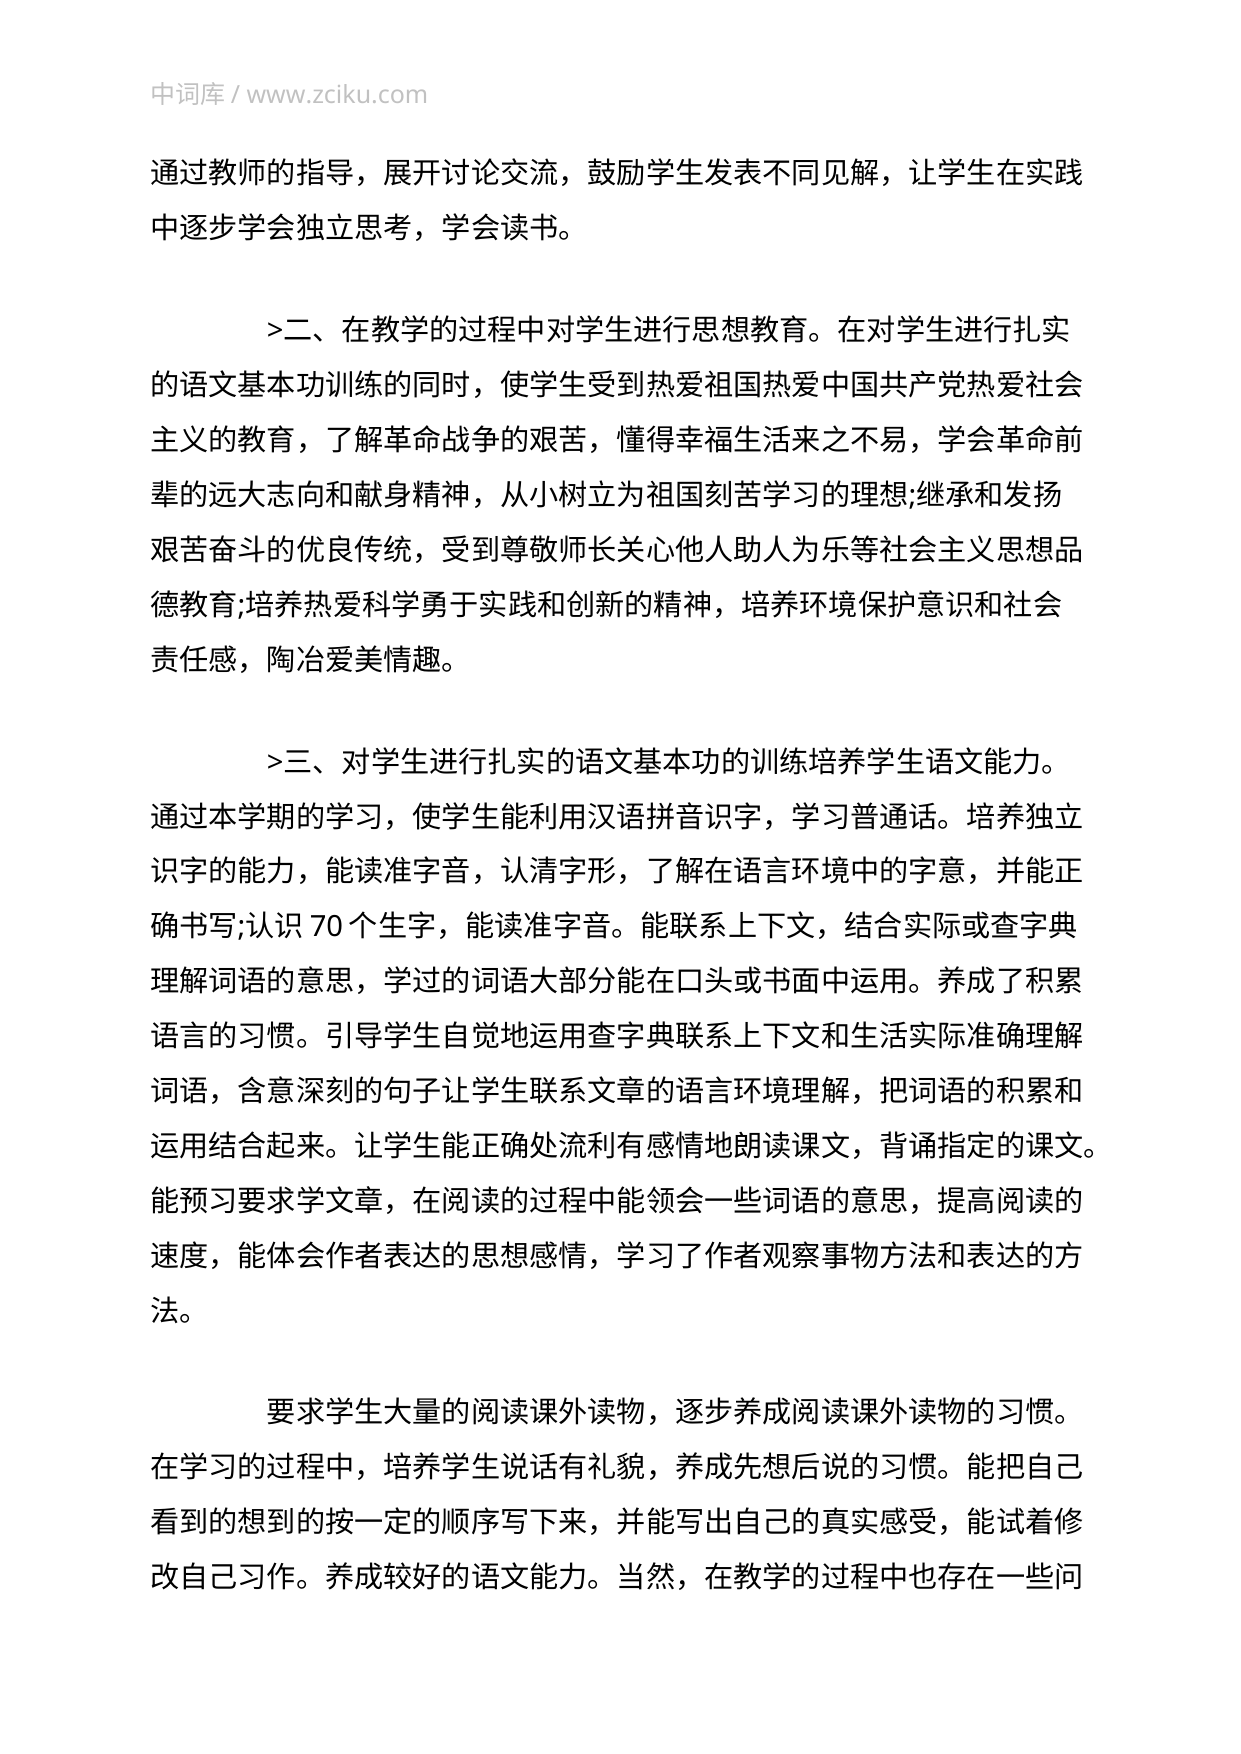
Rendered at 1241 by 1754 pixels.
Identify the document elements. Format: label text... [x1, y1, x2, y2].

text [150, 1389, 1090, 1596]
text >三、对学生进行扎实的语文基本功的训练培养学生语文能力。通过本学期的学习，使学生能利用汉语拼音识字，学习普通话。培养独立识字的能力，能读准字音，认清字形，了解在语言环境中的字意，并能正确书写;认识70个生字，能读准字音。能联系上下文，结合实际或查字典理解词语的意思，学过的词语大部分能在口头或书面中运用。养成了积累语言的习惯。引导学生自觉地运用查字典联系上下文和生活实际准确理解词语，含意深刻的句子让学生联系文章的语言环境理解，把词语的积累和运用结合起来。让学生能正确处流利有感情地朗读课文，背诵指定的课文。能预习要求学文章，在阅读的过程中能领会一些词语的意思，提高阅读的速度，能体会作者表达的思想感情，学习了作者观察事物方法和表达的方法。 [150, 738, 1090, 1329]
text >二、在教学的过程中对学生进行思想教育。在对学生进行扎实的语文基本功训练的同时，使学生受到热爱祖国热爱中国共产党热爱社会主义的教育，了解革命战争的艰苦，懂得幸福生活来之不易，学会革命前辈的远大志向和献身精神，从小树立为祖国刻苦学习的理想;继承和发扬艰苦奋斗的优良传统，受到尊敬师长关心他人助人为乐等社会主义思想品德教育;培养热爱科学勇于实践和创新的精神，培养环境保护意识和社会责任感，陶冶爱美情趣。 [150, 307, 1090, 679]
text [150, 150, 1090, 247]
